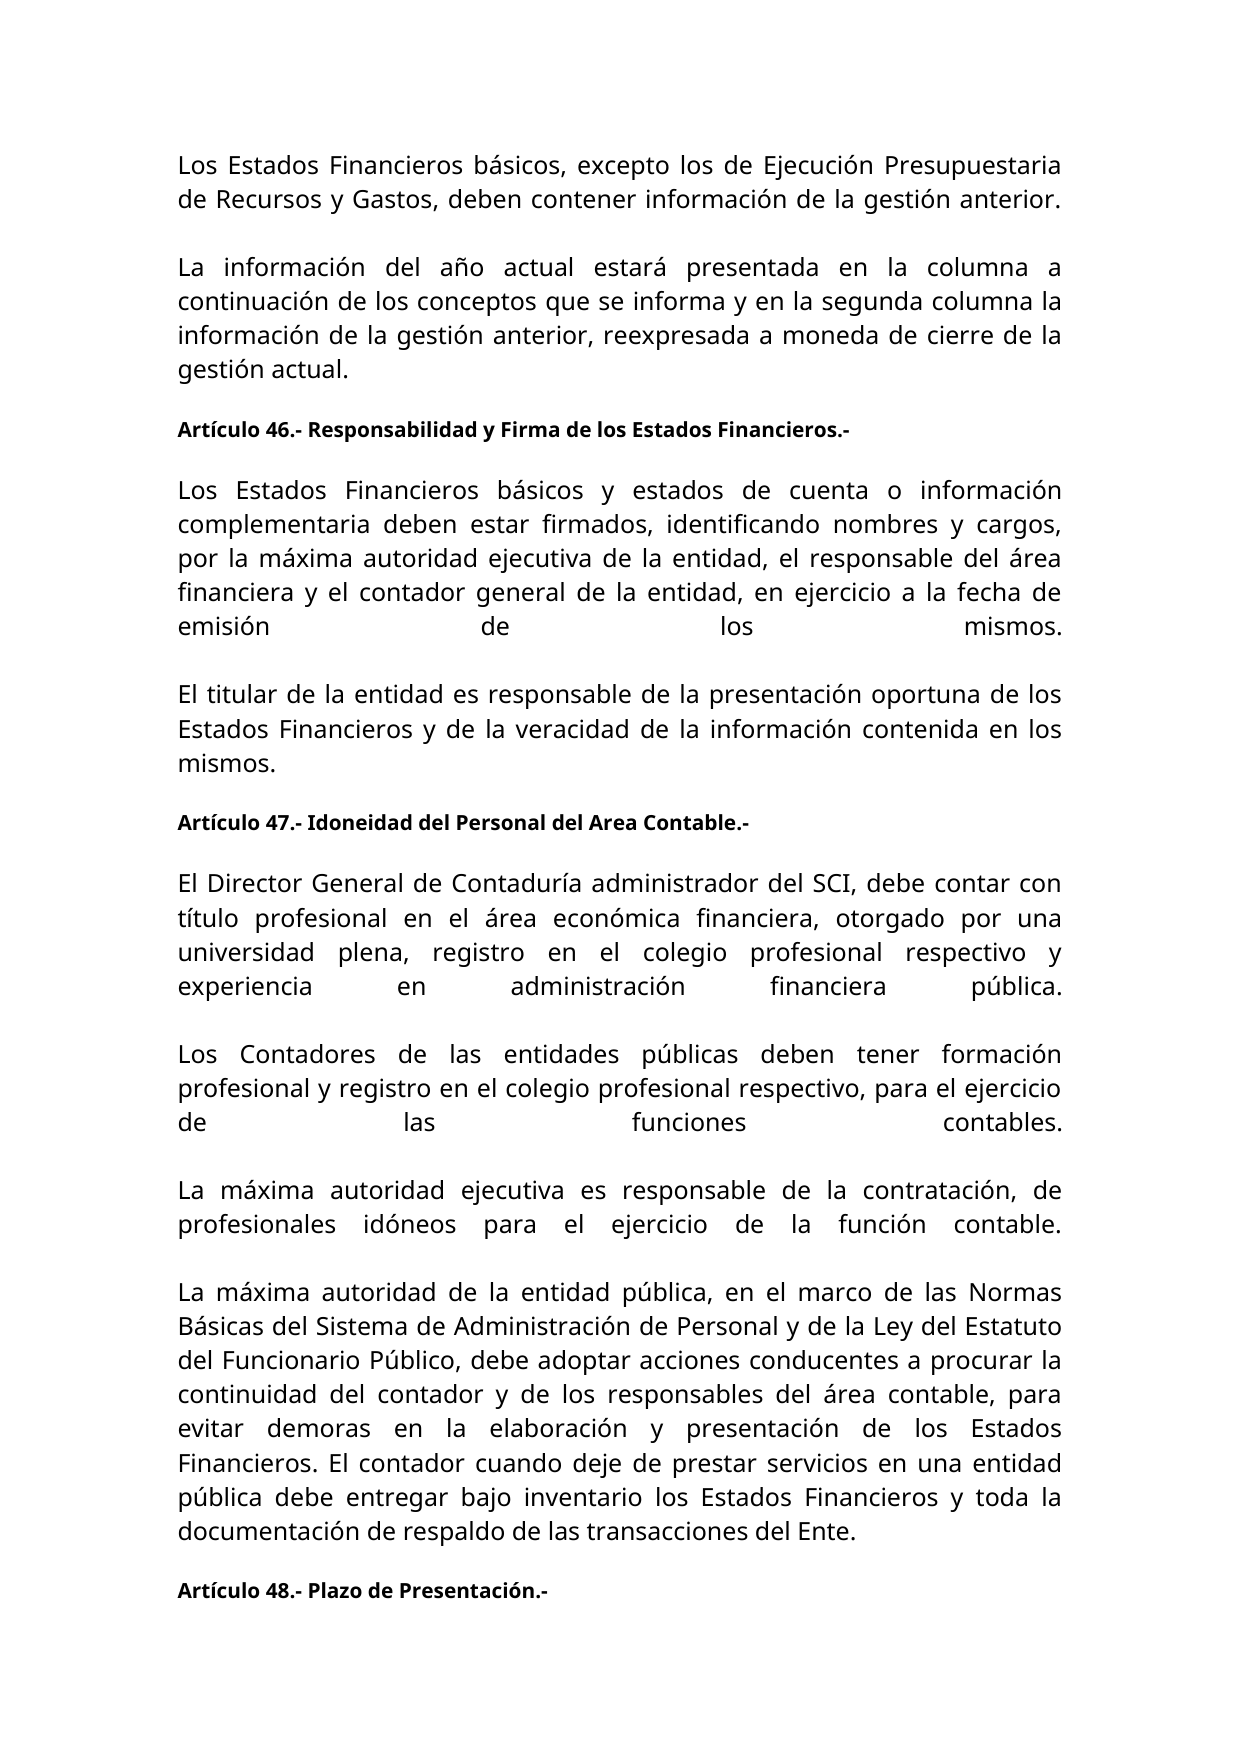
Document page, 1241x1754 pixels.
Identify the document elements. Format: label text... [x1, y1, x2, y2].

text Artículo 47.- Idoneidad del Personal del Area Contable.- [177, 808, 1063, 837]
text Artículo 48.- Plazo de Presentación.- [177, 1577, 1063, 1605]
text Los Estados Financieros básicos, excepto los de Ejecución Presupuestaria de Recursos y Gastos, deben contener información de la gestión anterior. La información del año actual estará presentada en la columna a continuación de los conceptos que se informa y en la segunda columna la información de la gestión anterior, reexpresada a moneda de cierre de la gestión actual. [177, 148, 1063, 386]
text Los Estados Financieros básicos y estados de cuenta o información complementaria deben estar firmados, identificando nombres y cargos, por la máxima autoridad ejecutiva de la entidad, el responsable del área financiera y el contador general de la entidad, en ejercicio a la fecha de emisión de los mismos. El titular de la entidad es responsable de la presentación oportuna de los Estados Financieros y de la veracidad de la información contenida en los mismos. [177, 473, 1063, 779]
text El Director General de Contaduría administrador del SCI, debe contar con título profesional en el área económica financiera, otorgado por una universidad plena, registro en el colegio profesional respectivo y experiencia en administración financiera pública. Los Contadores de las entidades públicas deben tener formación profesional y registro en el colegio profesional respectivo, para el ejercicio de las funciones contables. La máxima autoridad ejecutiva es responsable de la contratación, de profesionales idóneos para el ejercicio de la función contable. La máxima autoridad de la entidad pública, en el marco de las Normas Básicas del Sistema de Administración de Personal y de la Ley del Estatuto del Funcionario Público, debe adoptar acciones conducentes a procurar la continuidad del contador y de los responsables del área contable, para evitar demoras en la elaboración y presentación de los Estados Financieros. El contador cuando deje de prestar servicios en una entidad pública debe entregar bajo inventario los Estados Financieros y toda la documentación de respaldo de las transacciones del Ente. [177, 866, 1063, 1547]
text Artículo 46.- Responsabilidad y Firma de los Estados Financieros.- [177, 415, 1063, 444]
